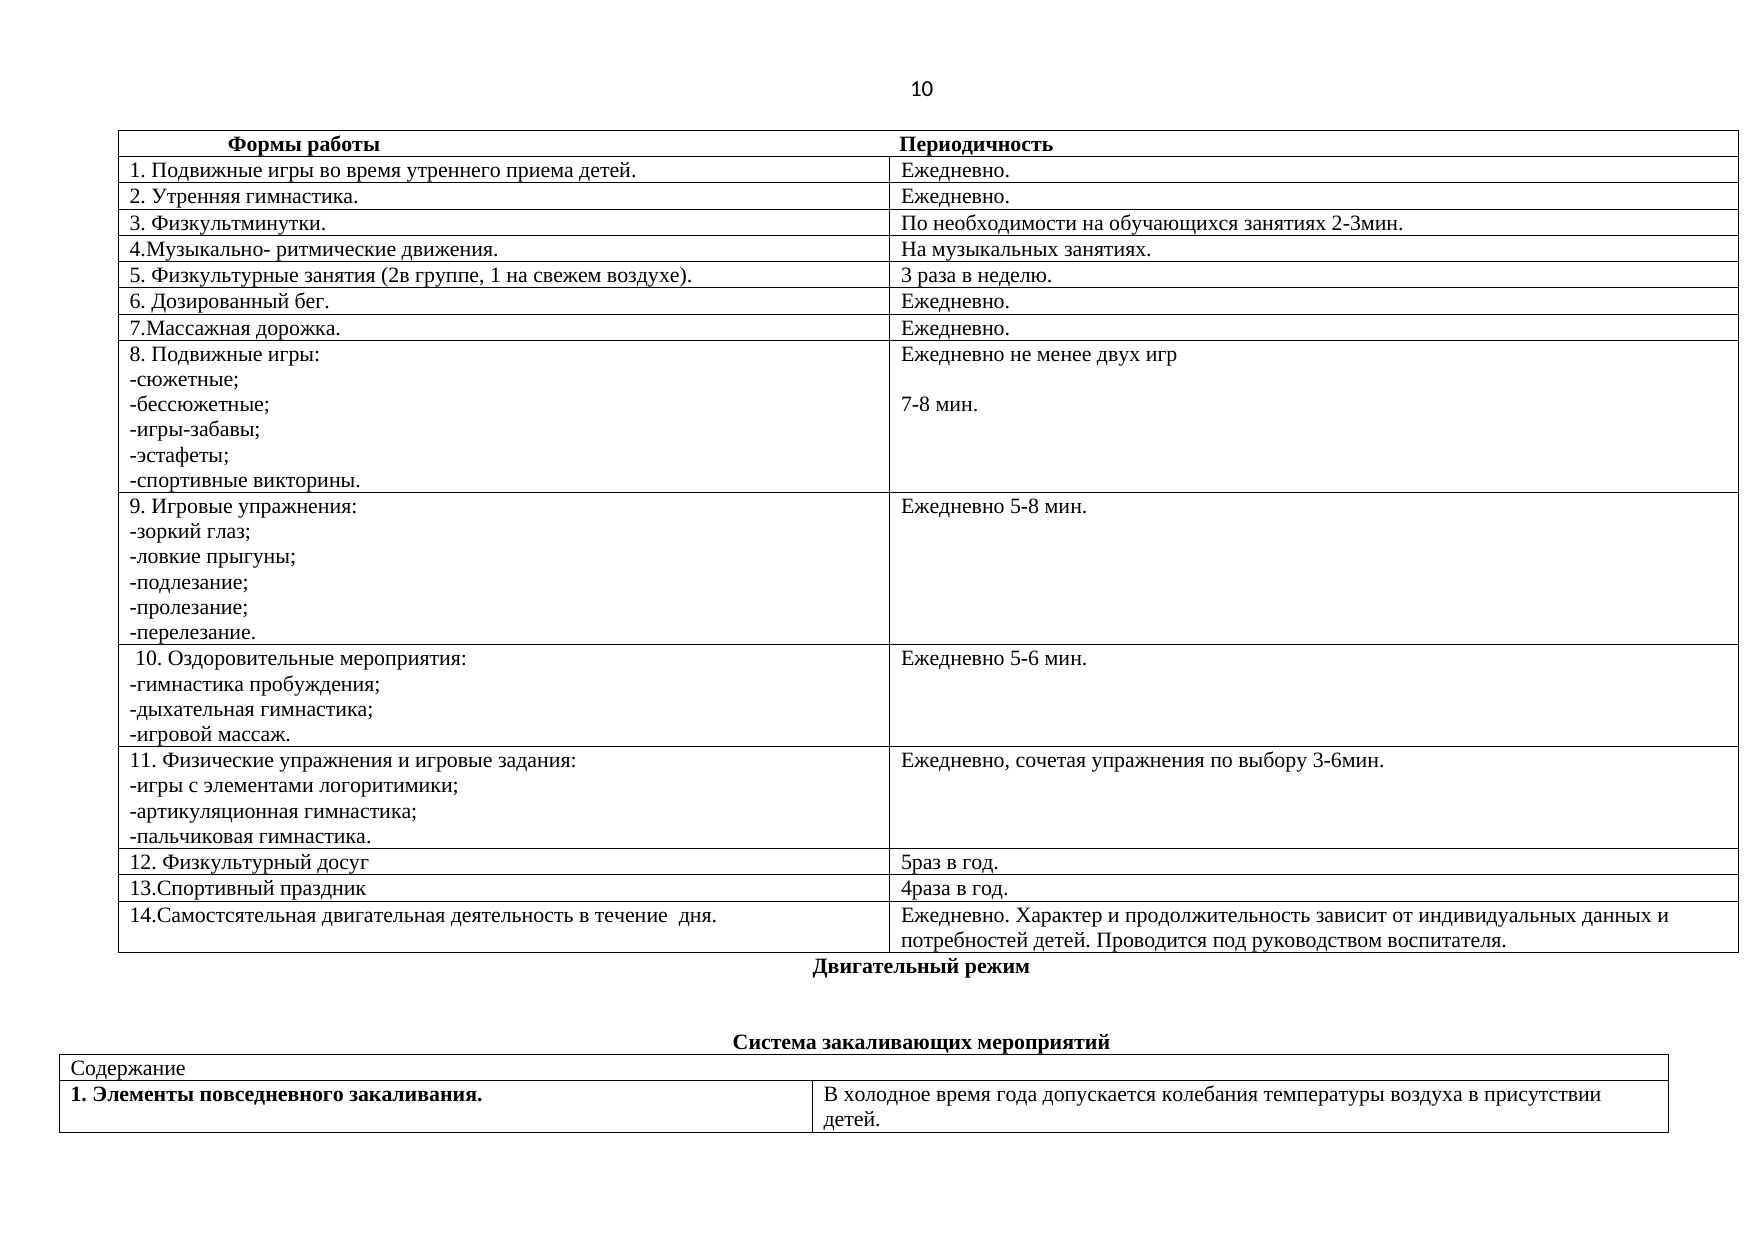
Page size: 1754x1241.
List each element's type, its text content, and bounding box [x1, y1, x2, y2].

table_cell Ежедневно, сочетая упражнения по выбору 3-6мин. [890, 747, 1738, 848]
table_header Содержание [60, 1055, 1668, 1080]
table_cell 2. Утренняя гимнастика. [119, 183, 889, 208]
table_cell 11. Физические упражнения и игровые задания: -игры с элементами логоритимики; -артикуляционная гимнастика; -пальчиковая гимнастика. [119, 747, 889, 848]
table_cell В холодное время года допускается колебания температуры воздуха в присутствии детей. [813, 1081, 1668, 1132]
table_cell 9. Игровые упражнения: -зоркий глаз; -ловкие прыгуны; -подлезание; -пролезание; -перелезание. [119, 493, 889, 644]
table_cell Ежедневно. [890, 157, 1738, 182]
table_cell 7.Массажная дорожка. [119, 315, 889, 340]
table_cell 8. Подвижные игры: -сюжетные; -бессюжетные; -игры-забавы; -эстафеты; -спортивные викторины. [119, 341, 889, 492]
table_cell 1. Элементы повседневного закаливания. [60, 1081, 812, 1132]
table_cell Ежедневно. [890, 183, 1738, 208]
text Двигательный режим [118, 953, 1724, 978]
table_cell Ежедневно. [890, 288, 1738, 313]
table_cell На музыкальных занятиях. [890, 236, 1738, 261]
table_cell 13.Спортивный праздник [119, 875, 889, 901]
table_cell Ежедневно. [890, 315, 1738, 340]
table_cell Ежедневно не менее двух игр 7-8 мин. [890, 341, 1738, 492]
table_cell 3. Физкультминутки. [119, 210, 889, 235]
table_cell 12. Физкультурный досуг [119, 849, 889, 874]
table_cell Ежедневно 5-8 мин. [890, 493, 1738, 644]
table_cell По необходимости на обучающихся занятиях 2-3мин. [890, 210, 1738, 235]
table_cell 1. Подвижные игры во время утреннего приема детей. [119, 157, 889, 182]
table_cell Ежедневно. Характер и продолжительность зависит от индивидуальных данных и потребностей детей. Проводится под руководством воспитателя. [890, 902, 1738, 952]
table_cell 3 раза в неделю. [890, 262, 1738, 287]
text Система закаливающих мероприятий [118, 1029, 1724, 1054]
table_cell 10. Оздоровительные мероприятия: -гимнастика пробуждения; -дыхательная гимнастика; -игровой массаж. [119, 645, 889, 746]
table_cell Ежедневно 5-6 мин. [890, 645, 1738, 746]
table_cell 4раза в год. [890, 875, 1738, 901]
table_cell 5раз в год. [890, 849, 1738, 874]
table_cell 14.Самостсятельная двигательная деятельность в течение дня. [119, 902, 889, 952]
table_header Формы работы Периодичность [119, 131, 1738, 156]
table_cell 5. Физкультурные занятия (2в группе, 1 на свежем воздухе). [119, 262, 889, 287]
table_cell 6. Дозированный бег. [119, 288, 889, 313]
table_cell 4.Музыкально- ритмические движения. [119, 236, 889, 261]
